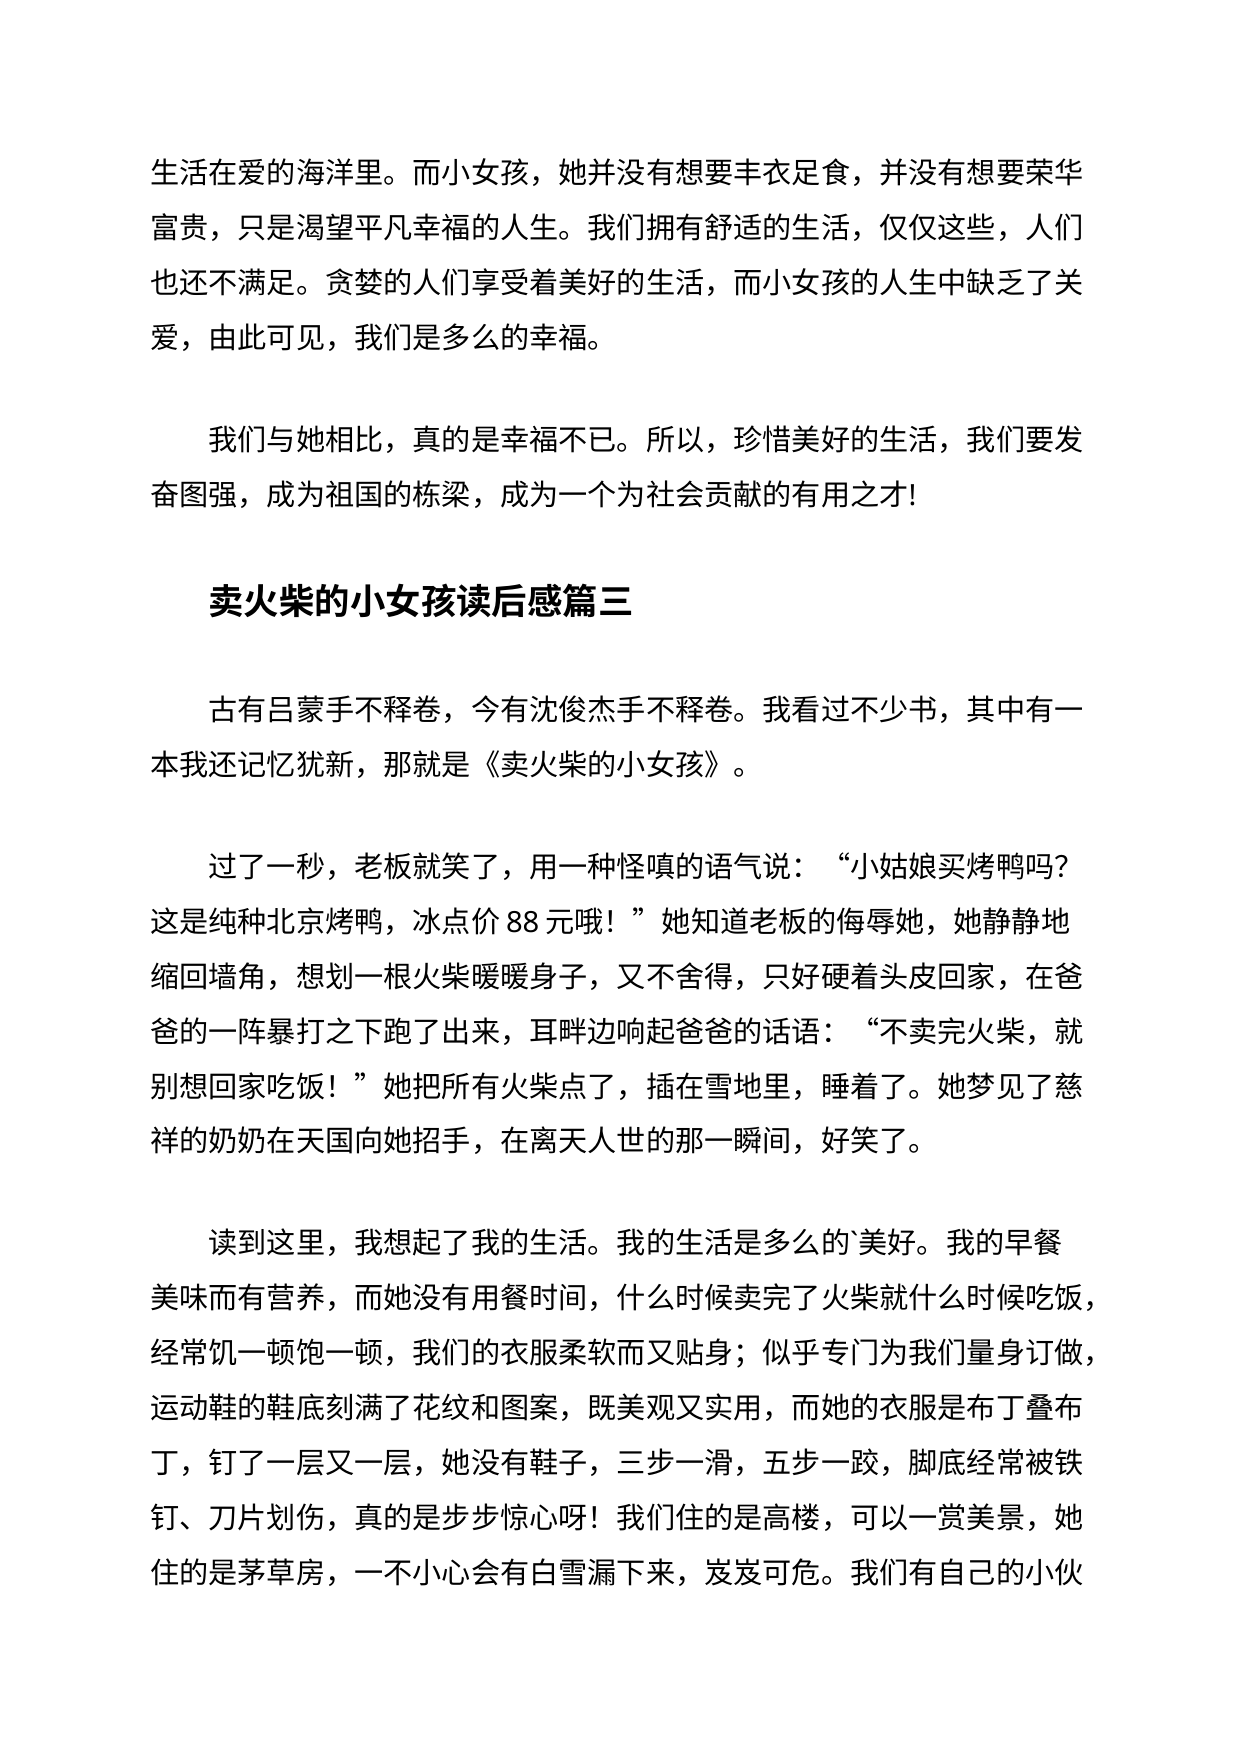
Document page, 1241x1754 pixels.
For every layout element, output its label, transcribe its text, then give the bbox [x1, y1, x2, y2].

text 过了一秒，老板就笑了，用一种怪嗔的语气说：“小姑娘买烤鸭吗？这是纯种北京烤鸭，冰点价88元哦！”她知道老板的侮辱她，她静静地缩回墙角，想划一根火柴暖暖身子，又不舍得，只好硬着头皮回家，在爸爸的一阵暴打之下跑了出来，耳畔边响起爸爸的话语：“不卖完火柴，就别想回家吃饭！”她把所有火柴点了，插在雪地里，睡着了。她梦见了慈祥的奶奶在天国向她招手，在离天人世的那一瞬间，好笑了。 [150, 843, 1090, 1160]
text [150, 1220, 1090, 1592]
text 卖火柴的小女孩读后感篇三 [150, 573, 1090, 624]
text 我们与她相比，真的是幸福不已。所以，珍惜美好的生活，我们要发奋图强，成为祖国的栋梁，成为一个为社会贡献的有用之才! [150, 416, 1090, 514]
text 古有吕蒙手不释卷，今有沈俊杰手不释卷。我看过不少书，其中有一本我还记忆犹新，那就是《卖火柴的小女孩》。 [150, 687, 1090, 784]
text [150, 150, 1090, 357]
